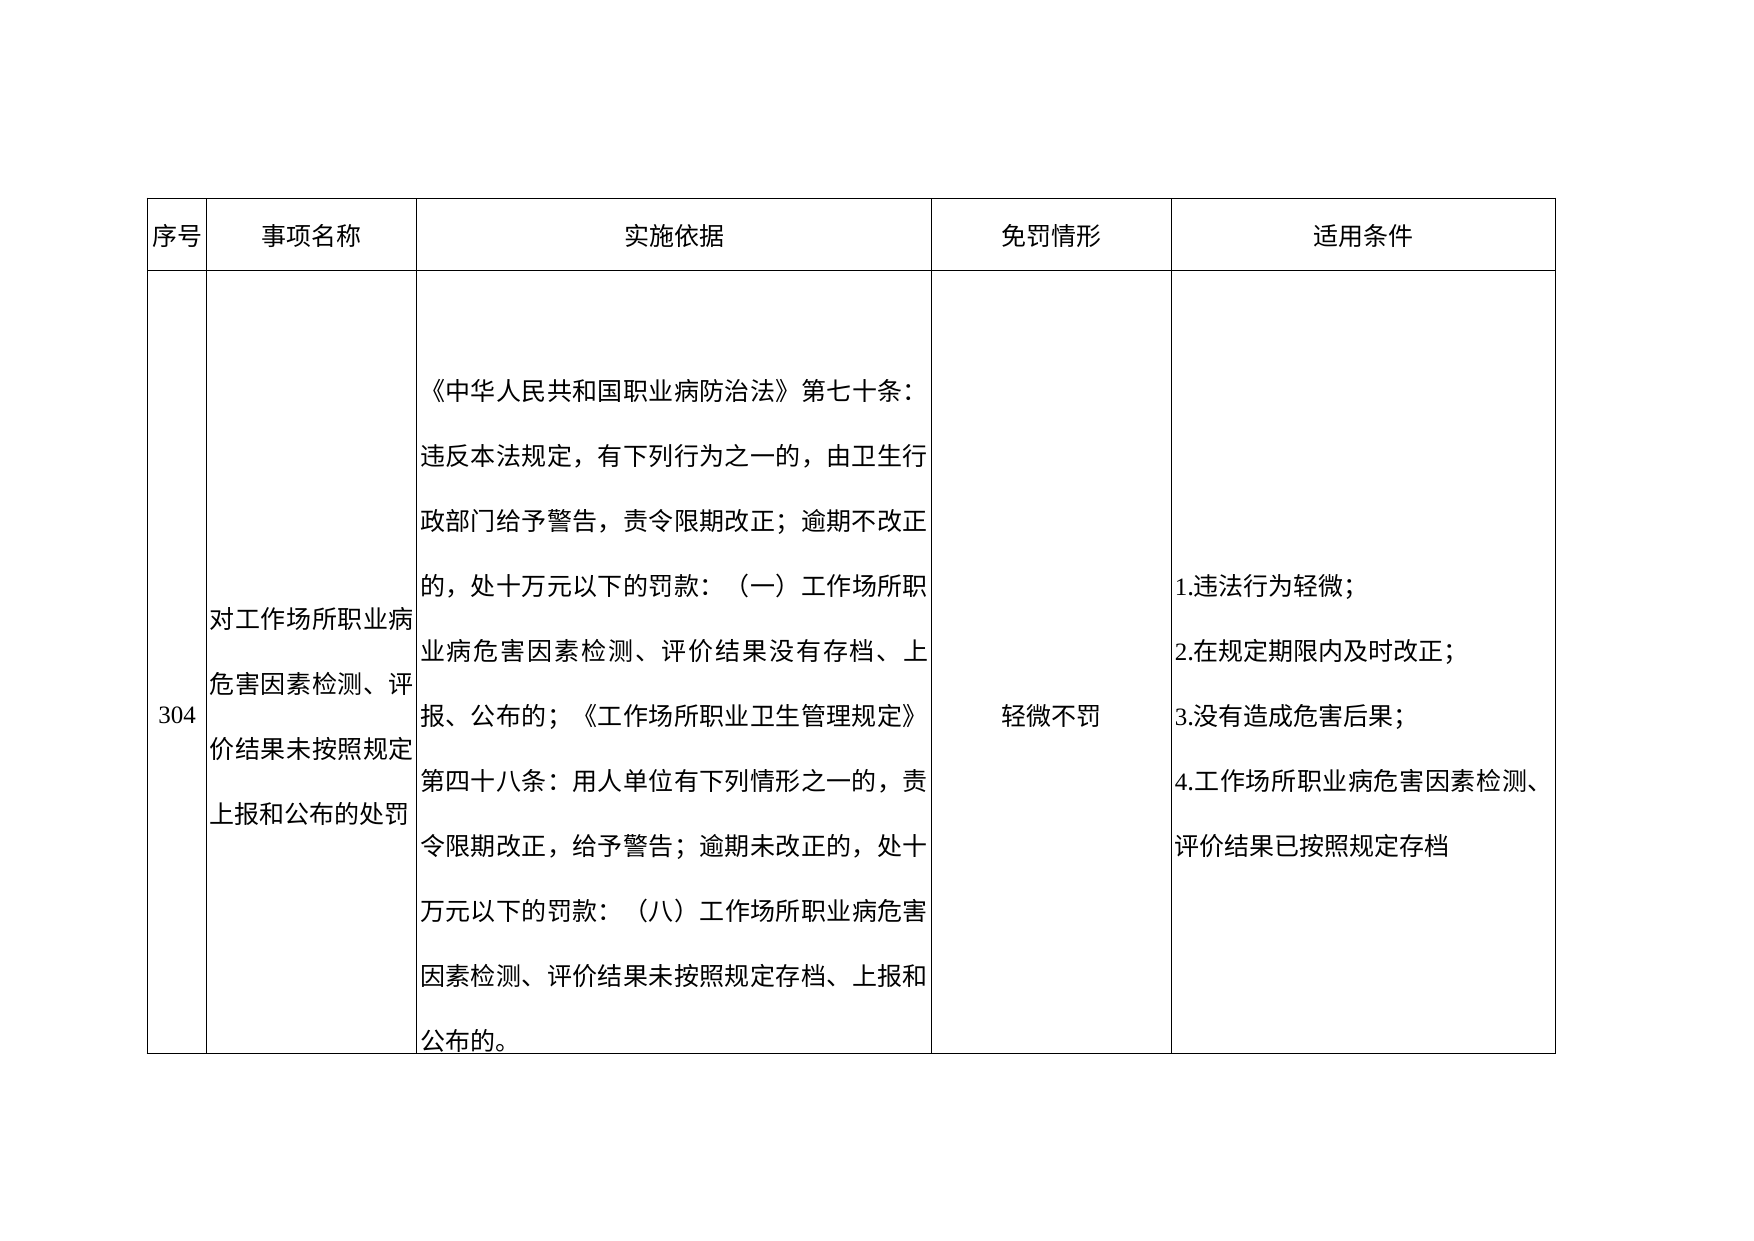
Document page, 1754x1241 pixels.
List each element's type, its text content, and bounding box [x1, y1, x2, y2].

table_cell 对工作场所职业病危害因素检测、评价结果未按照规定上报和公布的处罚 [207, 271, 416, 1053]
table_header 适用条件 [1172, 199, 1555, 269]
table_cell 轻微不罚 [932, 271, 1171, 1053]
table_header 免罚情形 [932, 199, 1171, 269]
table_cell 1.违法行为轻微； 2.在规定期限内及时改正； 3.没有造成危害后果； 4.工作场所职业病危害因素检测、评价结果已按照规定存档 [1172, 271, 1555, 1053]
table_cell 304 [148, 271, 206, 1053]
table_header 序号 [148, 199, 206, 269]
table_header 实施依据 [417, 199, 931, 269]
table_header 事项名称 [207, 199, 416, 269]
table_cell 《中华人民共和国职业病防治法》第七十条：违反本法规定，有下列行为之一的，由卫生行政部门给予警告，责令限期改正；逾期不改正的，处十万元以下的罚款：（一）工作场所职业病危害因素检测、评价结果没有存档、上报、公布的；《工作场所职业卫生管理规定》第四十八条：用人单位有下列情形之一的，责令限期改正，给予警告；逾期未改正的，处十万元以下的罚款：（八）工作场所职业病危害因素检测、评价结果未按照规定存档、上报和公布的。 [417, 271, 931, 1053]
